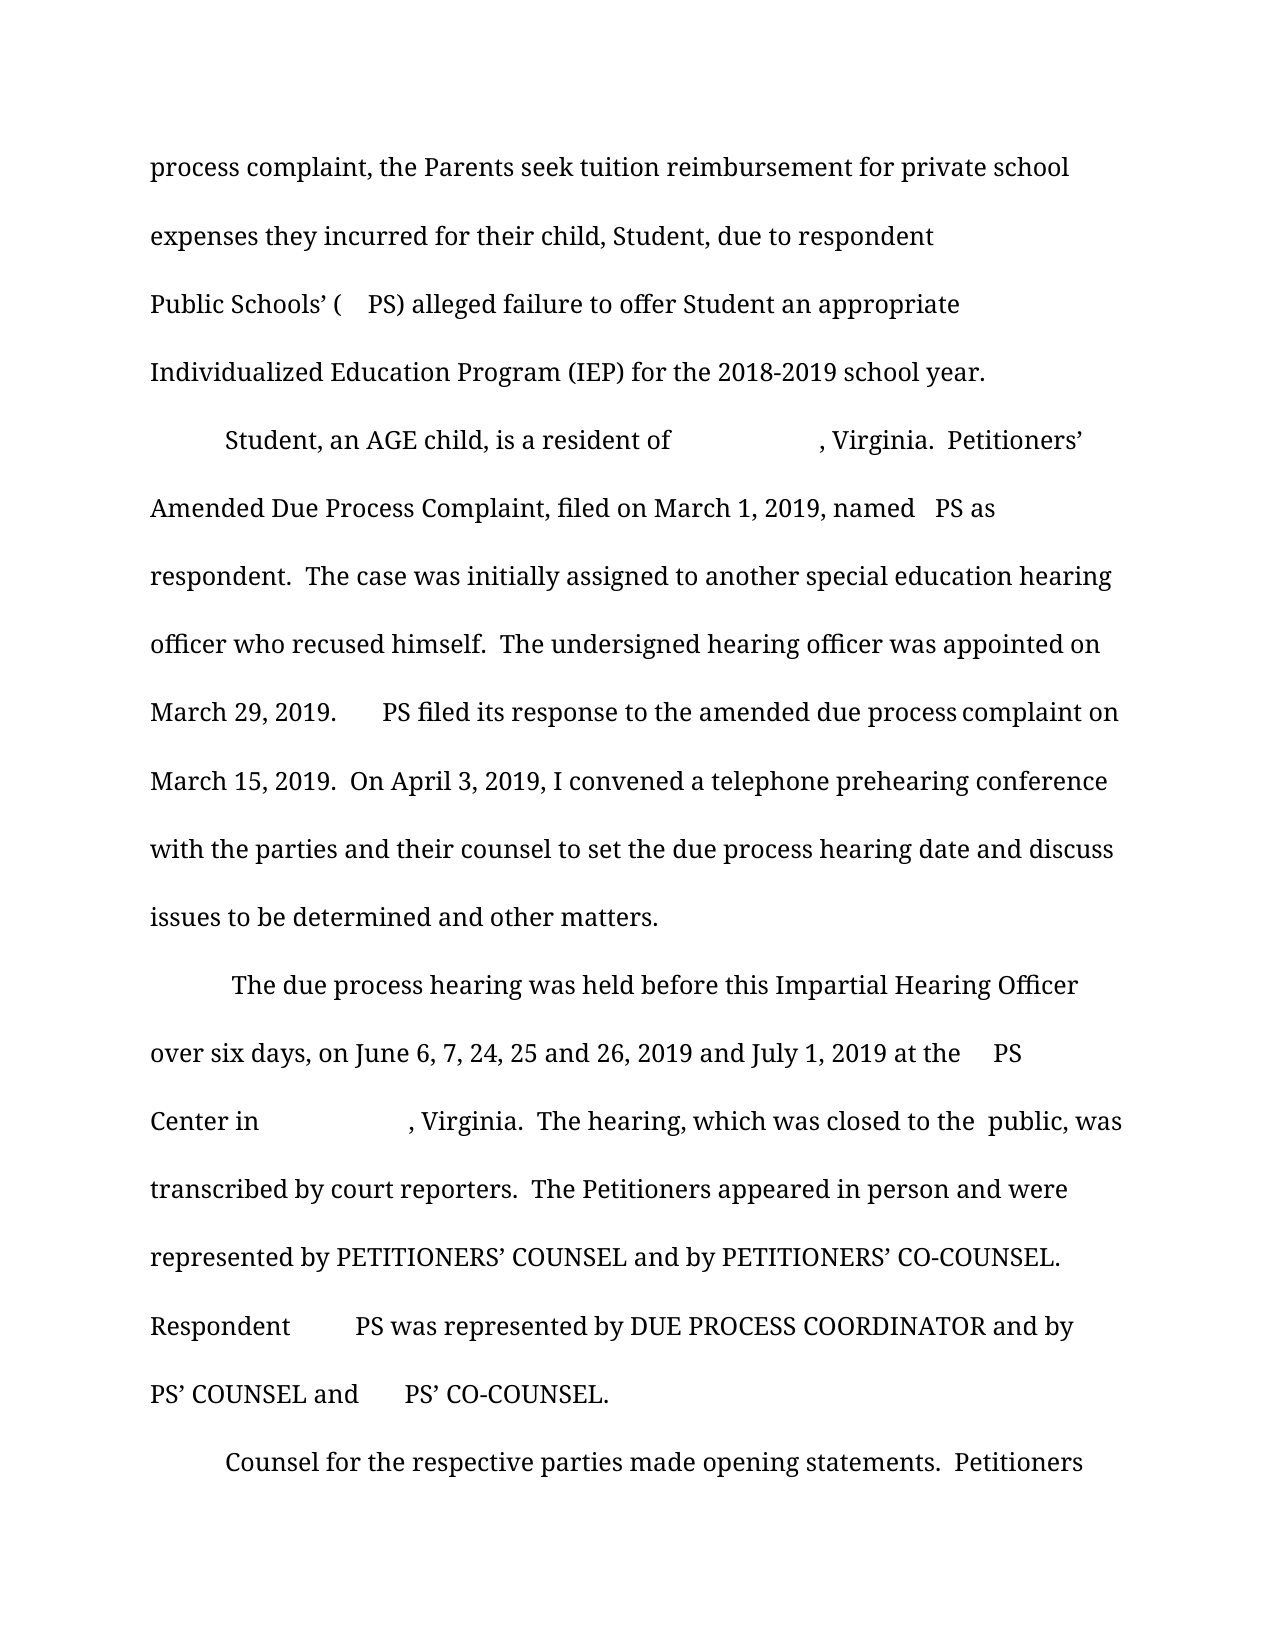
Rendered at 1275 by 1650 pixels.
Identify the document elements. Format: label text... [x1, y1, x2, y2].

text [150, 1444, 1125, 1478]
text The due process hearing was held before this Impartial Hearing Officer over six days, on June 6, 7, 24, 25 and 26, 2019 and July 1, 2019 at the PS Center in , Virginia. The hearing, which was closed to the public, was transcribed by court reporters. The Petitioners appeared in person and were represented by PETITIONERS’ COUNSEL and by PETITIONERS’ CO-COUNSEL. Respondent PS was represented by DUE PROCESS COORDINATOR and by PS’ COUNSEL and PS’ CO-COUNSEL. [150, 967, 1125, 1410]
text Student, an AGE child, is a resident of , Virginia. Petitioners’ Amended Due Process Complaint, filed on March 1, 2019, named PS as respondent. The case was initially assigned to another special education hearing officer who recused himself. The undersigned hearing officer was appointed on March 29, 2019. PS filed its response to the amended due process complaint on March 15, 2019. On April 3, 2019, I convened a telephone prehearing conference with the parties and their counsel to set the due process hearing date and discuss issues to be determined and other matters. [150, 422, 1125, 933]
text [150, 150, 1125, 388]
